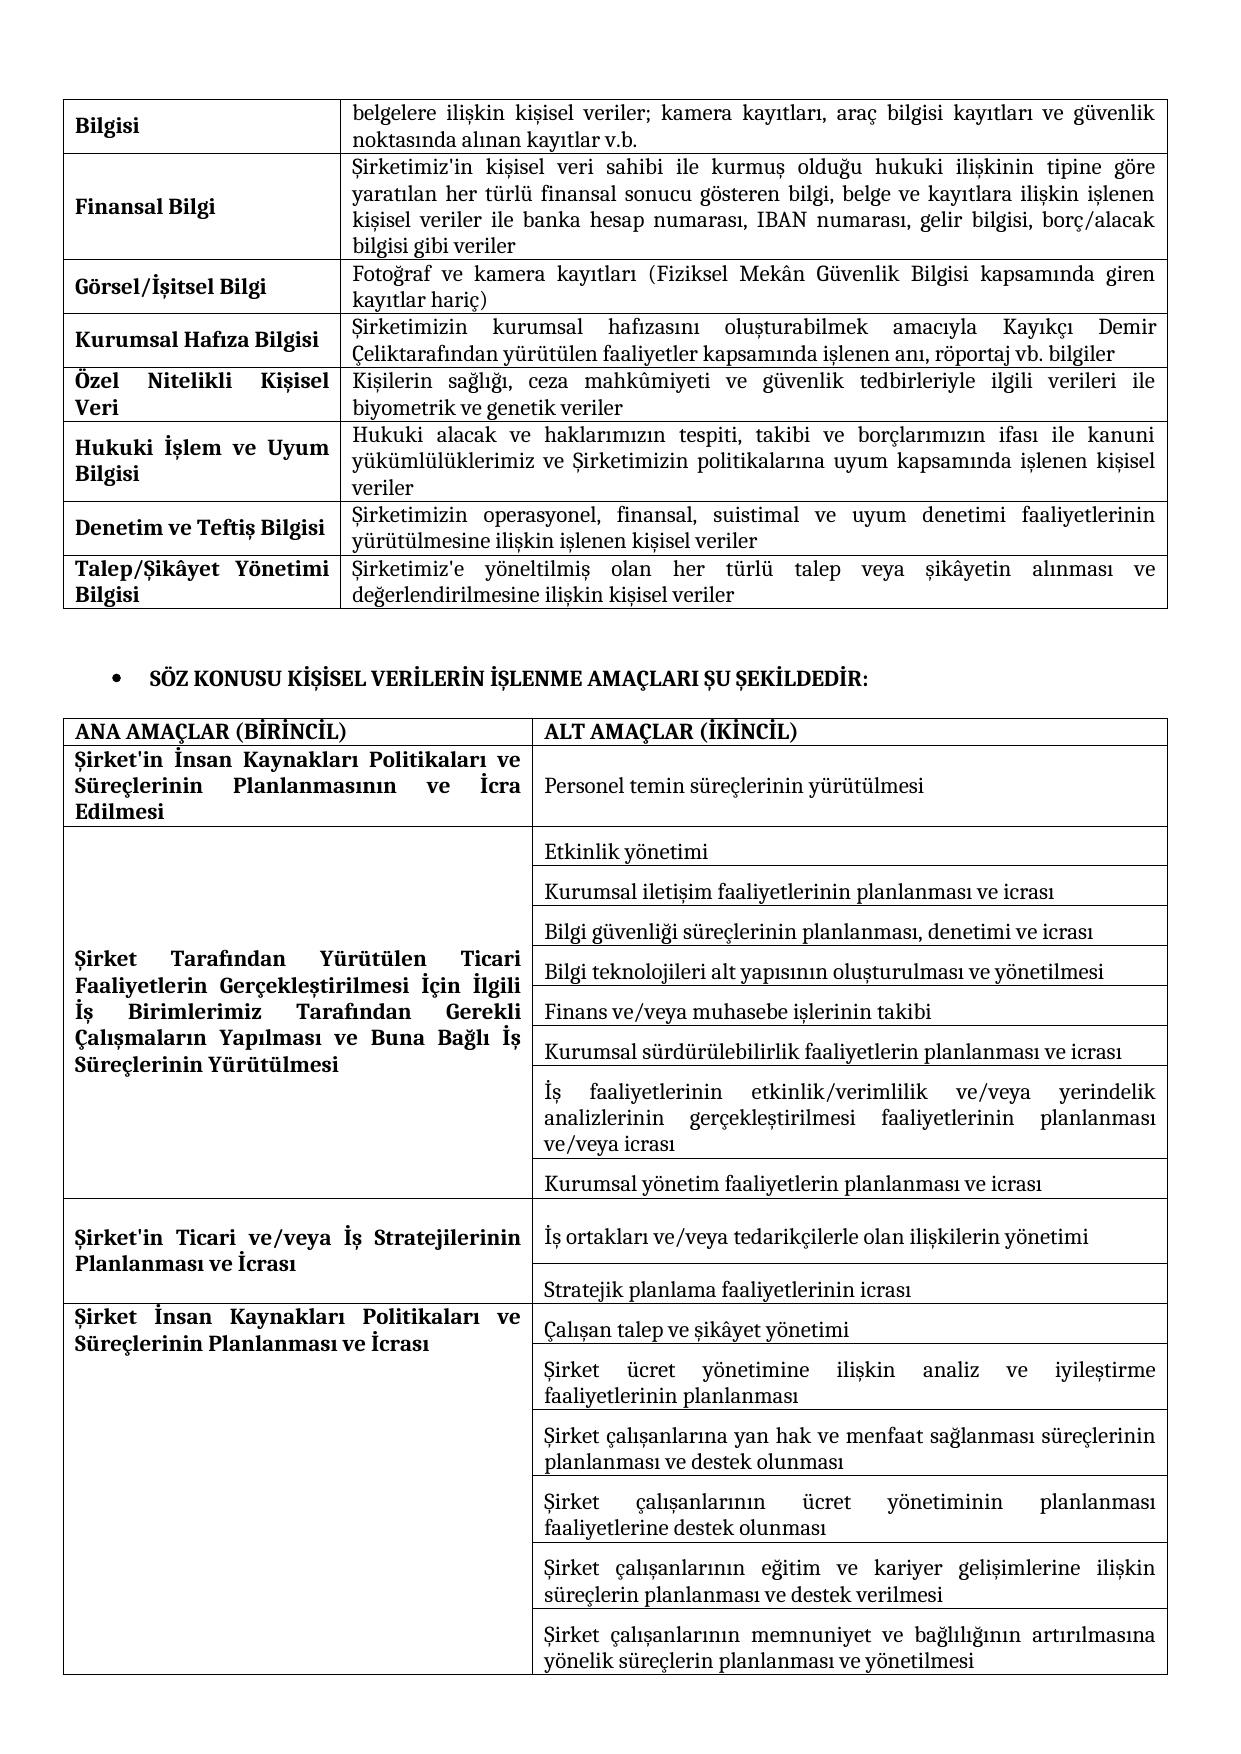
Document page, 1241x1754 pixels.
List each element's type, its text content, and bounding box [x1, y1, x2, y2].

table_cell Özel Nitelikli Kişisel Veri [64, 368, 340, 421]
table_cell Şirketimizin operasyonel, finansal, suistimal ve uyum denetimi faaliyetlerinin yürütülmesine ilişkin işlenen kişisel veriler [341, 502, 1167, 554]
table_cell Kurumsal Hafıza Bilgisi [64, 314, 340, 367]
table_cell Finansal Bilgi [64, 154, 340, 259]
table_cell Şirket'in İnsan Kaynakları Politikaları ve Süreçlerinin Planlanmasının ve İcra Edilmesi [64, 746, 532, 826]
table_cell Görsel/İşitsel Bilgi [64, 260, 340, 313]
table_cell Şirketimiz'e yöneltilmiş olan her türlü talep veya şikâyetin alınması ve değerlendirilmesine ilişkin kişisel veriler [341, 556, 1167, 608]
table_cell Bilgi teknolojileri alt yapısının oluşturulması ve yönetilmesi [533, 946, 1167, 985]
table_cell Şirket çalışanlarının memnuniyet ve bağlılığının artırılmasına yönelik süreçlerin planlanması ve yönetilmesi [533, 1609, 1167, 1674]
table_cell İş faaliyetlerinin etkinlik/verimlilik ve/veya yerindelik analizlerinin gerçekleştirilmesi faaliyetlerinin planlanması ve/veya icrası [533, 1066, 1167, 1157]
table_cell Stratejik planlama faaliyetlerinin icrası [533, 1264, 1167, 1303]
table_cell Şirketimizin kurumsal hafızasını oluşturabilmek amacıyla Kayıkçı Demir Çeliktarafından yürütülen faaliyetler kapsamında işlenen anı, röportaj vb. bilgiler [341, 314, 1167, 367]
table_cell Şirket çalışanlarının eğitim ve kariyer gelişimlerine ilişkin süreçlerin planlanması ve destek verilmesi [533, 1543, 1167, 1608]
table_cell Şirket İnsan Kaynakları Politikaları ve Süreçlerinin Planlanması ve İcrası [64, 1304, 532, 1674]
table_cell Kurumsal sürdürülebilirlik faaliyetlerin planlanması ve icrası [533, 1026, 1167, 1065]
table_cell Şirket'in Ticari ve/veya İş Stratejilerinin Planlanması ve İcrası [64, 1199, 532, 1303]
table_cell Şirket ücret yönetimine ilişkin analiz ve iyileştirme faaliyetlerinin planlanması [533, 1344, 1167, 1409]
table_cell İş ortakları ve/veya tedarikçilerle olan ilişkilerin yönetimi [533, 1199, 1167, 1263]
table_cell Finans ve/veya muhasebe işlerinin takibi [533, 986, 1167, 1025]
table_header ANA AMAÇLAR (BİRİNCİL) [64, 719, 532, 745]
table_cell Talep/Şikâyet Yönetimi Bilgisi [64, 556, 340, 608]
table_cell Bilgi güvenliği süreçlerinin planlanması, denetimi ve icrası [533, 906, 1167, 945]
table_cell Şirket çalışanlarına yan hak ve menfaat sağlanması süreçlerinin planlanması ve destek olunması [533, 1410, 1167, 1475]
table_cell Kurumsal iletişim faaliyetlerinin planlanması ve icrası [533, 866, 1167, 905]
table_cell Kişilerin sağlığı, ceza mahkûmiyeti ve güvenlik tedbirleriyle ilgili verileri ile biyometrik ve genetik veriler [341, 368, 1167, 421]
table_cell Fotoğraf ve kamera kayıtları (Fiziksel Mekân Güvenlik Bilgisi kapsamında giren kayıtlar hariç) [341, 260, 1167, 313]
table_cell Kurumsal yönetim faaliyetlerin planlanması ve icrası [533, 1159, 1167, 1197]
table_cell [64, 100, 340, 153]
list SÖZ KONUSU KİŞİSEL VERİLERİN İŞLENME AMAÇLARI ŞU ŞEKİLDEDİR: [112, 665, 1165, 692]
table_cell Personel temin süreçlerinin yürütülmesi [533, 746, 1167, 826]
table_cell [341, 100, 1167, 153]
table_cell Şirket çalışanlarının ücret yönetiminin planlanması faaliyetlerine destek olunması [533, 1476, 1167, 1542]
table_cell Şirketimiz'in kişisel veri sahibi ile kurmuş olduğu hukuki ilişkinin tipine göre yaratılan her türlü finansal sonucu gösteren bilgi, belge ve kayıtlara ilişkin işlenen kişisel veriler ile banka hesap numarası, IBAN numarası, gelir bilgisi, borç/alacak bilgisi gibi veriler [341, 154, 1167, 259]
table_cell Denetim ve Teftiş Bilgisi [64, 502, 340, 554]
table_cell Şirket Tarafından Yürütülen Ticari Faaliyetlerin Gerçekleştirilmesi İçin İlgili İş Birimlerimiz Tarafından Gerekli Çalışmaların Yapılması ve Buna Bağlı İş Süreçlerinin Yürütülmesi [64, 827, 532, 1197]
table_cell Hukuki İşlem ve Uyum Bilgisi [64, 422, 340, 501]
table_cell Hukuki alacak ve haklarımızın tespiti, takibi ve borçlarımızın ifası ile kanuni yükümlülüklerimiz ve Şirketimizin politikalarına uyum kapsamında işlenen kişisel veriler [341, 422, 1167, 501]
table_header ALT AMAÇLAR (İKİNCİL) [533, 719, 1167, 745]
table_cell Etkinlik yönetimi [533, 827, 1167, 865]
table_cell Çalışan talep ve şikâyet yönetimi [533, 1304, 1167, 1343]
